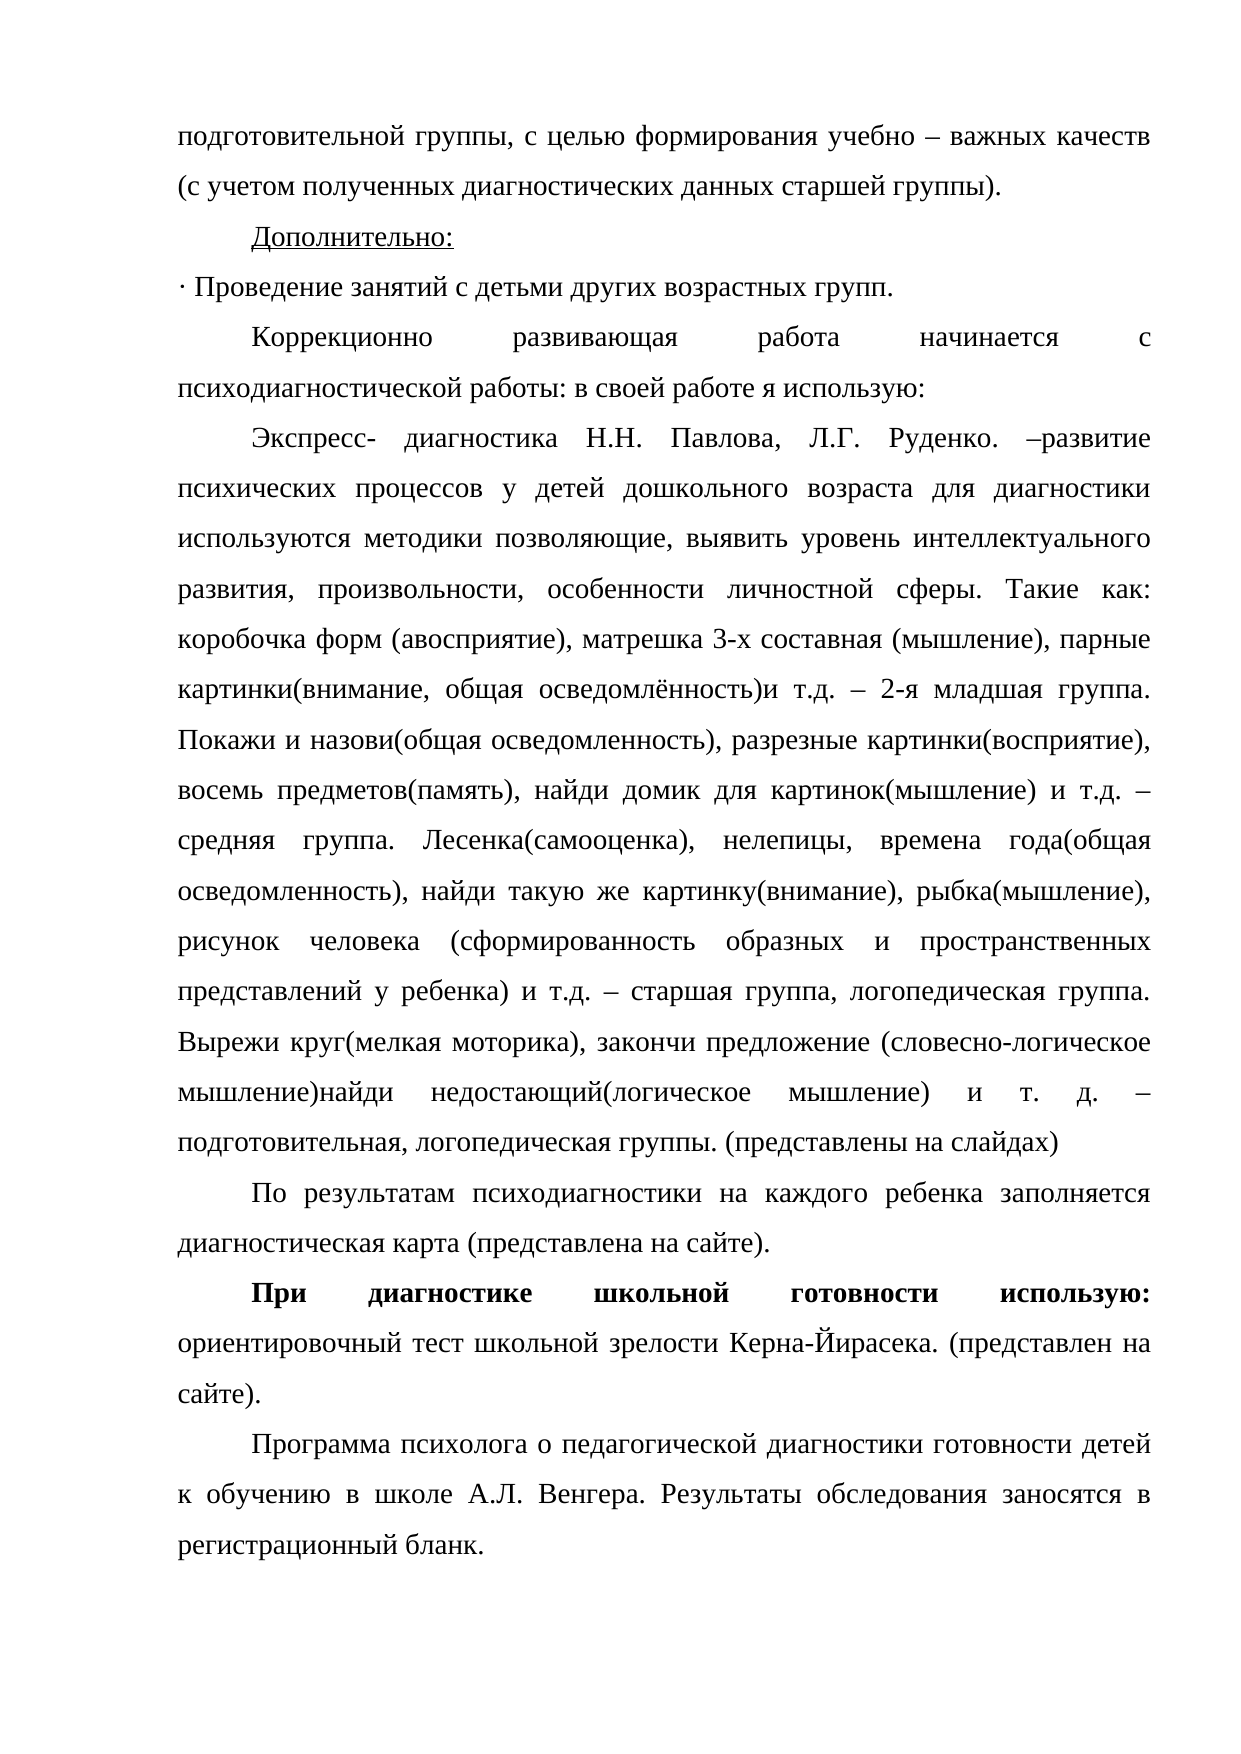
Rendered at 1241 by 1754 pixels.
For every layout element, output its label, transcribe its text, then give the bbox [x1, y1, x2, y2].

text Дополнительно: · Проведение занятий с детьми других возрастных групп. [177, 219, 1152, 303]
text Экспресс- диагностика Н.Н. Павлова, Л.Г. Руденко. –развитие психических процессов у детей дошкольного возраста для диагностики используются методики позволяющие, выявить уровень интеллектуального развития, произвольности, особенности личностной сферы. Такие как: коробочка форм (авосприятие), матрешка 3-х составная (мышление), парные картинки(внимание, общая осведомлённость)и т.д. – 2-я младшая группа. Покажи и назови(общая осведомленность), разрезные картинки(восприятие), восемь предметов(память), найди домик для картинок(мышление) и т.д. –средняя группа. Лесенка(самооценка), нелепицы, времена года(общая осведомленность), найди такую же картинку(внимание), рыбка(мышление), рисунок человека (сформированность образных и пространственных представлений у ребенка) и т.д. – старшая группа, логопедическая группа. Вырежи круг(мелкая моторика), закончи предложение (словесно-логическое мышление)найди недостающий(логическое мышление) и т. д. – подготовительная, логопедическая группы. (представлены на слайдах) [177, 420, 1152, 1158]
text Коррекционно развивающая работа начинается с психодиагностической работы: в своей работе я использую: [177, 319, 1152, 403]
text Программа психолога о педагогической диагностики готовности детей к обучению в школе А.Л. Венгера. Результаты обследования заносятся в регистрационный бланк. [177, 1426, 1152, 1560]
text По результатам психодиагностики на каждого ребенка заполняется диагностическая карта (представлена на сайте). [177, 1175, 1152, 1258]
text При диагностике школьной готовности использую: ориентировочный тест школьной зрелости Керна-Йирасека. (представлен на сайте). [177, 1275, 1152, 1409]
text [177, 118, 1152, 202]
